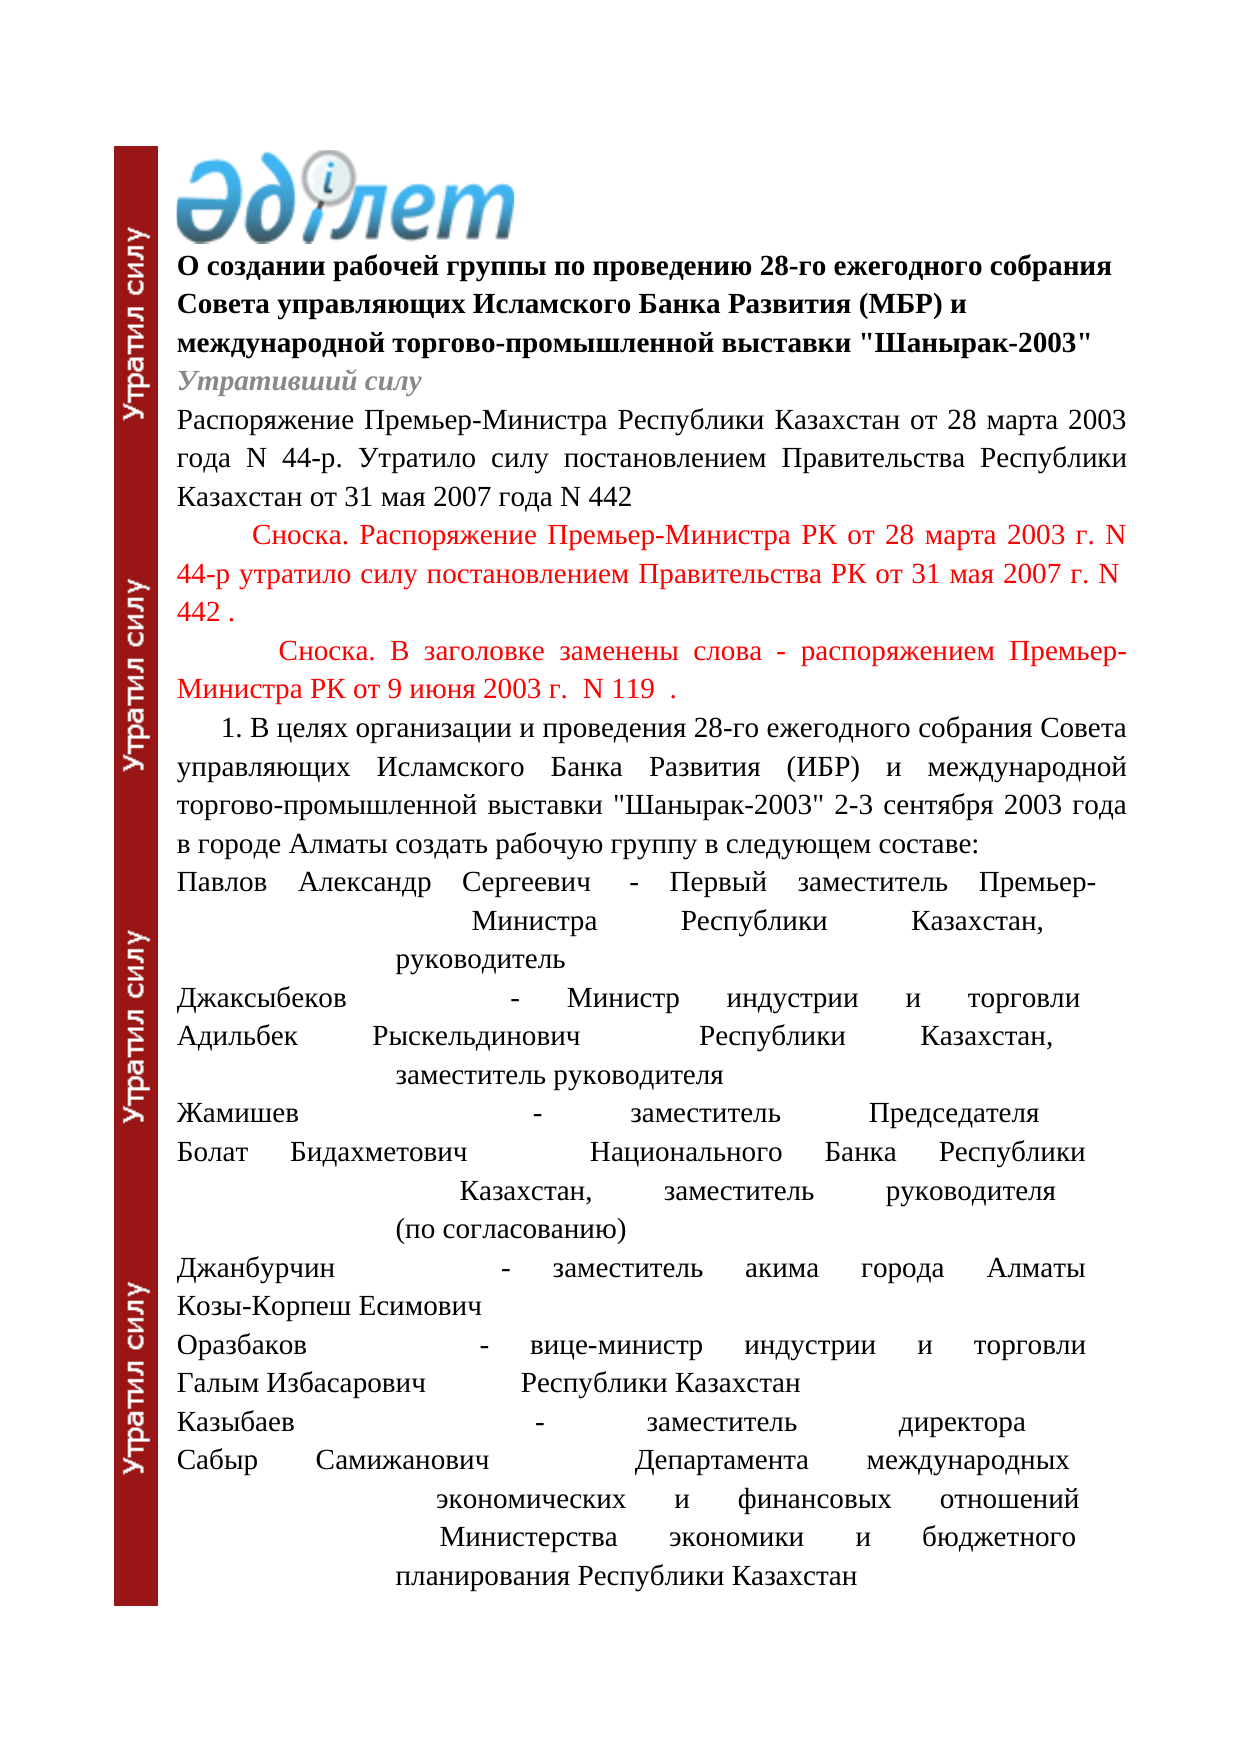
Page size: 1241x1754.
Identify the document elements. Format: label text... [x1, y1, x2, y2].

text Сноска. Распоряжение Премьер-Министра РК от 28 марта 2003 г. N 44-p утратило силу постановлением Правительства РК от 31 мая 2007 г. N 442 . [112, 517, 1128, 628]
text 1. В целях организации и проведения 28-го ежегодного собрания Совета управляющих Исламского Банка Развития (ИБР) и международной торгово-промышленной выставки "Шанырак-2003" 2-3 сентября 2003 года в городе Алматы создать рабочую группу в следующем составе: [112, 710, 1128, 859]
text Оразбаков - вице-министр индустрии и торговли Галым Избасарович Республики Казахстан [112, 1327, 1128, 1399]
text Павлов Александр Сергеевич - Первый заместитель Премьер- Министра Республики Казахстан, руководитель [112, 864, 1128, 975]
picture [114, 146, 158, 248]
picture [114, 705, 158, 710]
picture [114, 628, 158, 633]
text Джаксыбеков - Министр индустрии и торговли Адильбек Рыскельдинович Республики Казахстан, заместитель руководителя [112, 980, 1128, 1091]
text Распоряжение Премьер-Министра Республики Казахстан от 28 марта 2003 года N 44-p. Утратило силу постановлением Правительства Республики Казахстан от 31 мая 2007 года N 442 [112, 402, 1128, 512]
picture [114, 512, 158, 517]
text Жамишев - заместитель Председателя Болат Бидахметович Национального Банка Республики Казахстан, заместитель руководителя (по согласованию) [112, 1096, 1128, 1245]
picture [114, 1322, 158, 1327]
picture [114, 1091, 158, 1096]
text О создании рабочей группы по проведению 28-го ежегодного собрания Совета управляющих Исламского Банка Развития (МБР) и международной торгово-промышленной выставки "Шанырак-2003" [112, 248, 1128, 358]
picture [114, 1245, 158, 1250]
text Сноска. В заголовке заменены слова - распоряжением Премьер-Министра РК от 9 июня 2003 г. N 119 . [112, 633, 1128, 705]
text Казыбаев - заместитель директора Сабыр Самижанович Департамента международных экономических и финансовых отношений Министерства экономики и бюджетного планирования Республики Казахстан [112, 1404, 1128, 1592]
picture [114, 397, 158, 402]
picture [176, 150, 515, 244]
picture [114, 1592, 158, 1606]
picture [114, 859, 158, 864]
text Утративший силу [112, 363, 1128, 397]
picture [114, 358, 158, 363]
picture [114, 975, 158, 980]
picture [114, 1399, 158, 1404]
text Джанбурчин - заместитель акима города Алматы Козы-Корпеш Есимович [112, 1250, 1128, 1322]
